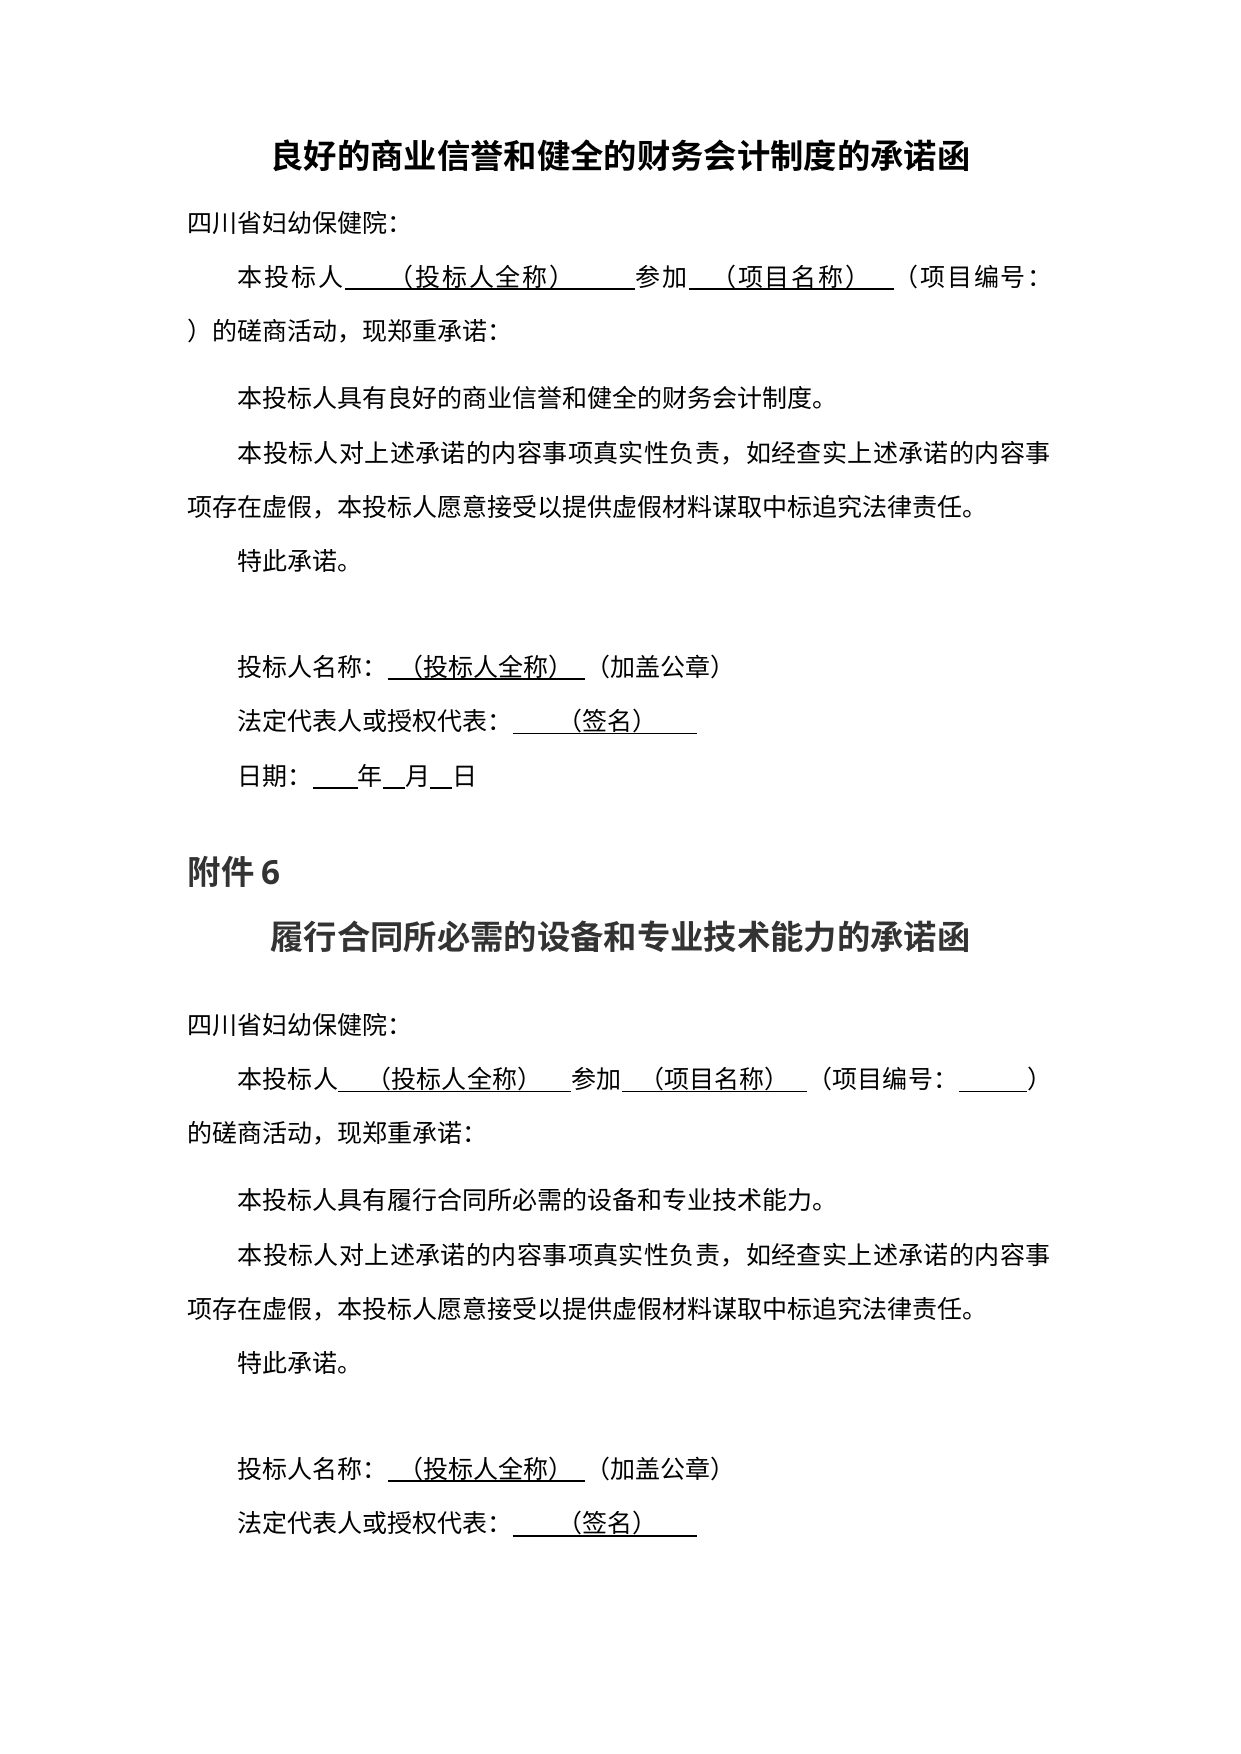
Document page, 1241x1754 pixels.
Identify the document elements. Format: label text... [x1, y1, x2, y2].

text 投标人名称： （投标人全称） （加盖公章） [187, 1449, 1053, 1486]
text 特此承诺。 [187, 542, 1053, 578]
text 投标人名称： （投标人全称） （加盖公章） [187, 647, 1053, 683]
text 本投标人对上述承诺的内容事项真实性负责，如经查实上述承诺的内容事项存在虚假，本投标人愿意接受以提供虚假材料谋取中标追究法律责任。 [187, 433, 1053, 524]
text 四川省妇幼保健院： [187, 1005, 1053, 1041]
text 本投标人 （投标人全称） 参加 （项目名称） （项目编号： ）的磋商活动，现郑重承诺： [187, 1059, 1053, 1150]
text 履行合同所必需的设备和专业技术能力的承诺函 [187, 903, 1053, 968]
text 四川省妇幼保健院： [187, 203, 1053, 239]
text 本投标人 （投标人全称） 参加 （项目名称） （项目编号： ）的磋商活动，现郑重承诺： [187, 257, 1053, 348]
text 特此承诺。 [187, 1344, 1053, 1380]
text 本投标人具有履行合同所必需的设备和专业技术能力。 [187, 1181, 1053, 1217]
text 良好的商业信誉和健全的财务会计制度的承诺函 [187, 130, 1053, 178]
text 本投标人具有良好的商业信誉和健全的财务会计制度。 [187, 379, 1053, 415]
text 法定代表人或授权代表： （签名） [187, 702, 1053, 738]
text 日期： 年 月 日 [187, 756, 1053, 792]
text 法定代表人或授权代表： （签名） [187, 1504, 1053, 1540]
text 本投标人对上述承诺的内容事项真实性负责，如经查实上述承诺的内容事项存在虚假，本投标人愿意接受以提供虚假材料谋取中标追究法律责任。 [187, 1235, 1053, 1326]
text 附件6 [187, 838, 1053, 903]
